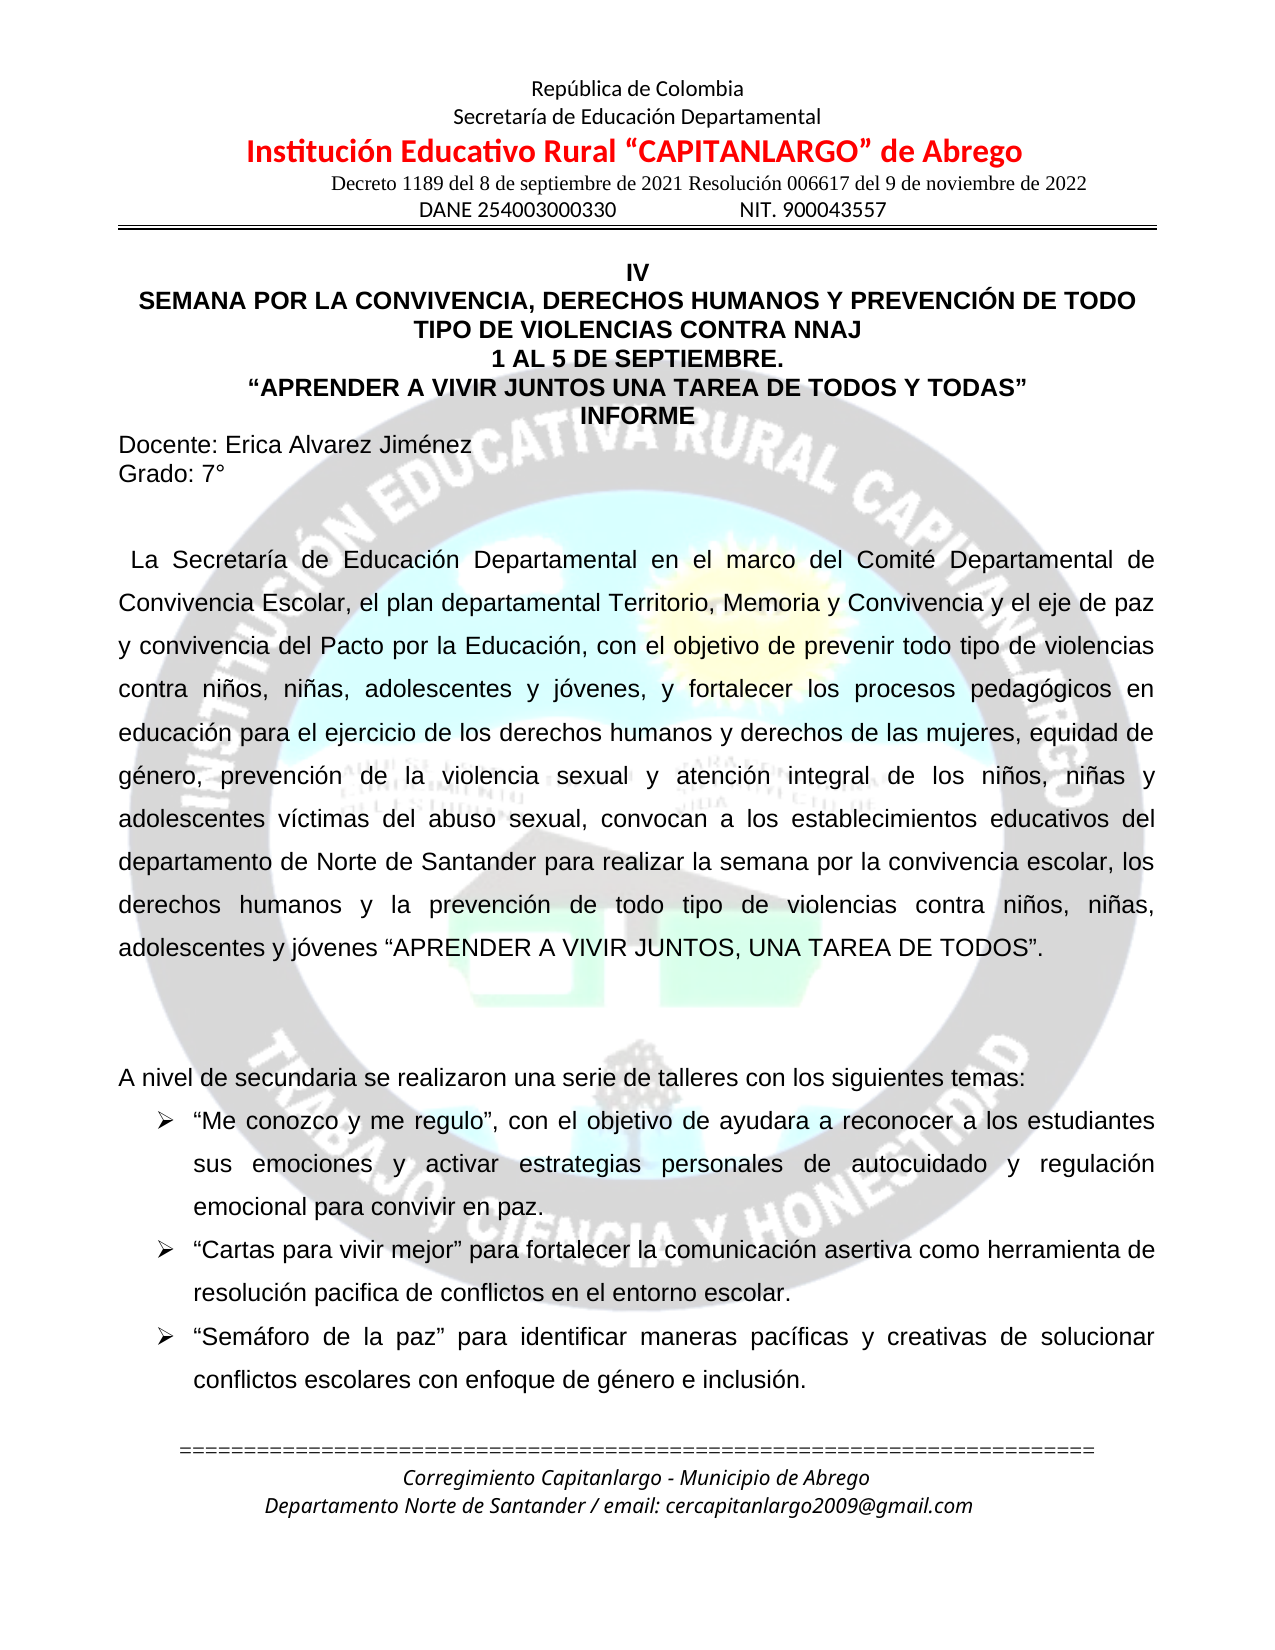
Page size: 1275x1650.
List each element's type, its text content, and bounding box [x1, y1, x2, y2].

text Grado: 7° [118, 459, 1157, 487]
text “APRENDER A VIVIR JUNTOS UNA TAREA DE TODOS Y TODAS” [118, 372, 1157, 401]
text IV [118, 257, 1157, 286]
text 1 AL 5 DE SEPTIEMBRE. [118, 344, 1157, 372]
list “Semáforo de la paz” para identificar maneras pacíficas y creativas de solucionar conflictos escolares con enfoque de género e inclusión. [156, 1321, 1157, 1393]
text Docente: Erica Alvarez Jiménez [118, 430, 1157, 459]
list “Cartas para vivir mejor” para fortalecer la comunicación asertiva como herramienta de resolución pacifica de conflictos en el entorno escolar. [156, 1235, 1157, 1307]
text SEMANA POR LA CONVIVENCIA, DERECHOS HUMANOS Y PREVENCIÓN DE TODO TIPO DE VIOLENCIAS CONTRA NNAJ [118, 286, 1157, 344]
text INFORME [118, 401, 1157, 430]
text La Secretaría de Educación Departamental en el marco del Comité Departamental de Convivencia Escolar, el plan departamental Territorio, Memoria y Convivencia y el eje de paz y convivencia del Pacto por la Educación, con el objetivo de prevenir todo tipo de violencias contra niños, niñas, adolescentes y jóvenes, y fortalecer los procesos pedagógicos en educación para el ejercicio de los derechos humanos y derechos de las mujeres, equidad de género, prevención de la violencia sexual y atención integral de los niños, niñas y adolescentes víctimas del abuso sexual, convocan a los establecimientos educativos del departamento de Norte de Santander para realizar la semana por la convivencia escolar, los derechos humanos y la prevención de todo tipo de violencias contra niños, niñas, adolescentes y jóvenes “APRENDER A VIVIR JUNTOS, UNA TAREA DE TODOS”. [118, 545, 1157, 962]
list “Me conozco y me regulo”, con el objetivo de ayudara a reconocer a los estudiantes sus emociones y activar estrategias personales de autocuidado y regulación emocional para convivir en paz. [156, 1106, 1157, 1221]
text A nivel de secundaria se realizaron una serie de talleres con los siguientes temas: [118, 1062, 1157, 1091]
